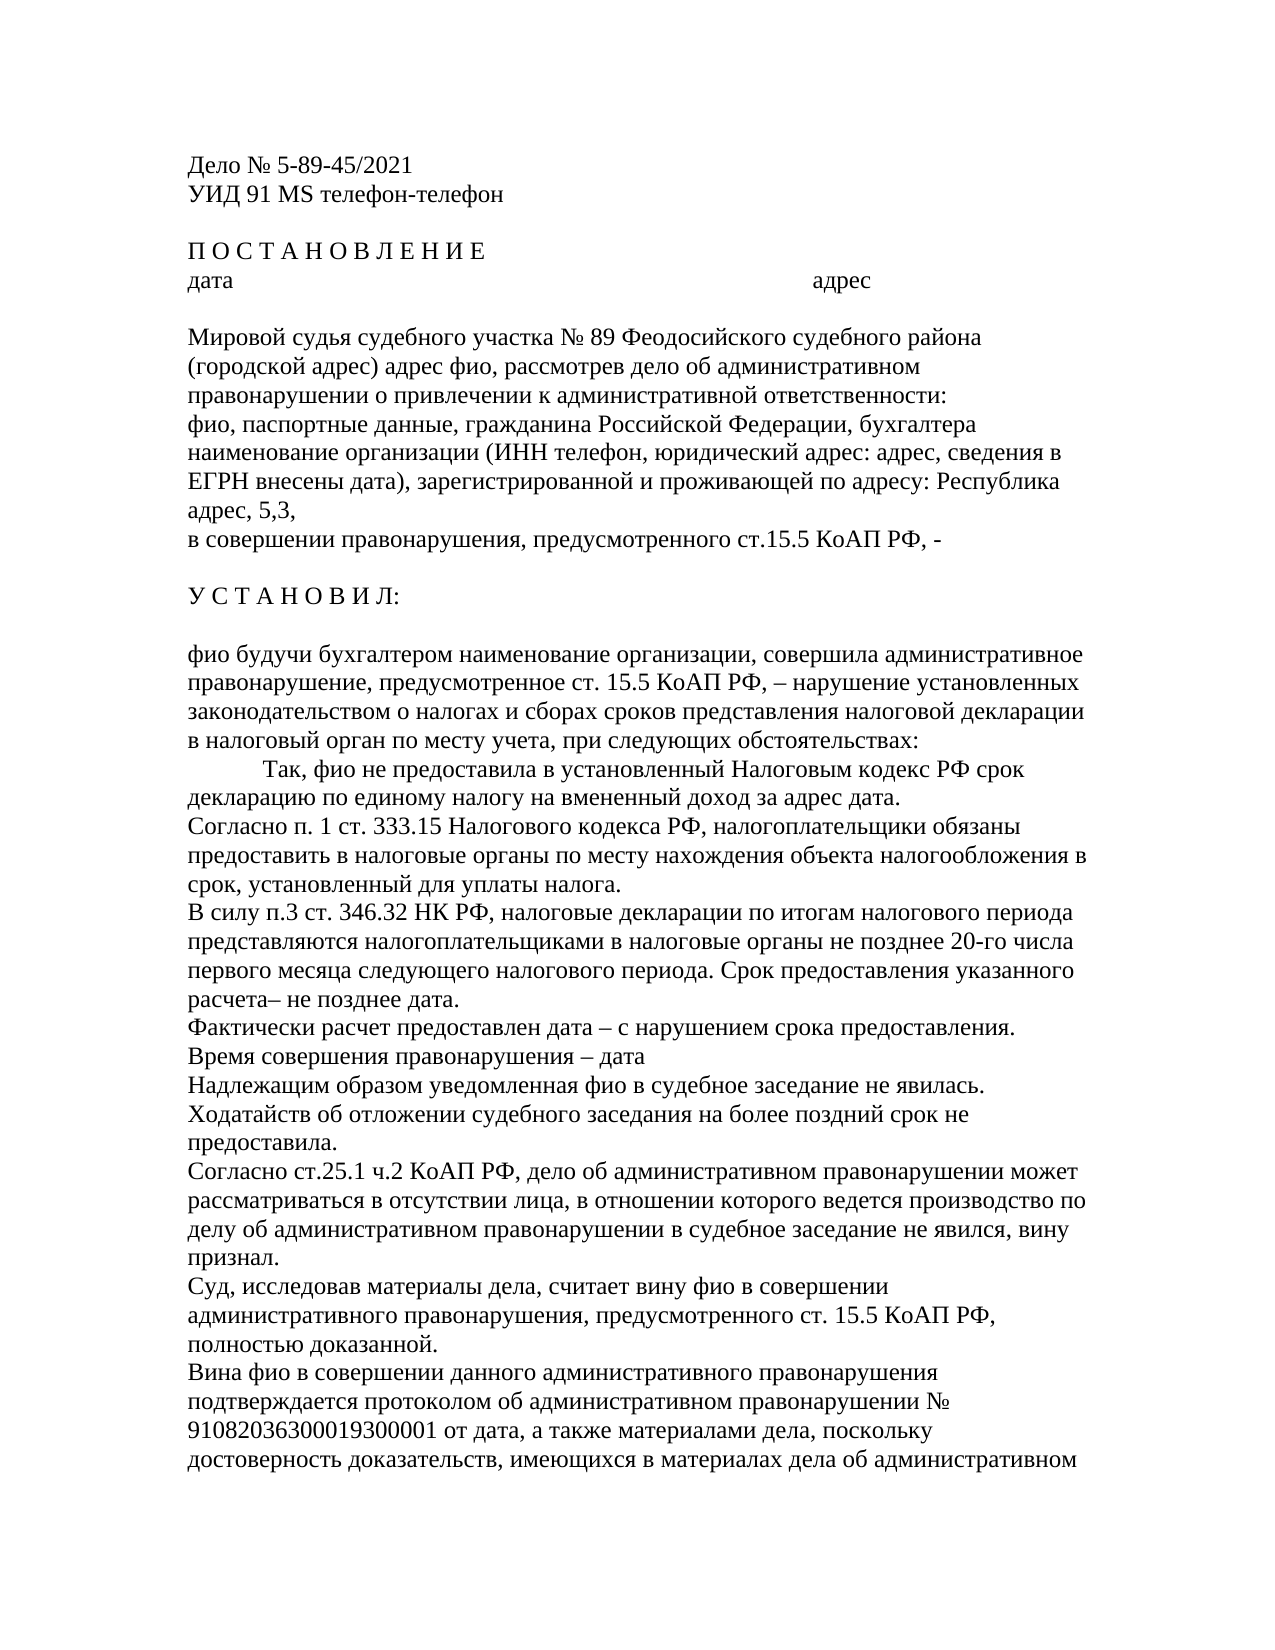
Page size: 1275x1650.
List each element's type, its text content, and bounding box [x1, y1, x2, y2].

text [187, 1357, 1087, 1472]
text Мировой судья судебного участка № 89 Феодосийского судебного района (городской адрес) адрес фио, рассмотрев дело об административном правонарушении о привлечении к административной ответственности: [187, 322, 1087, 409]
text фио, паспортные данные, гражданина Российской Федерации, бухгалтера наименование организации (ИНН телефон, юридический адрес: адрес, сведения в ЕГРН внесены дата), зарегистрированной и проживающей по адресу: Республика адрес, 5,3, [187, 409, 1087, 524]
text Согласно ст.25.1 ч.2 КоАП РФ, дело об административном правонарушении может рассматриваться в отсутствии лица, в отношении которого ведется производство по делу об административном правонарушении в судебное заседание не явился, вину признал. [187, 1156, 1087, 1271]
text фио будучи бухгалтером наименование организации, совершила административное правонарушение, предусмотренное ст. 15.5 КоАП РФ, – нарушение установленных законодательством о налогах и сборах сроков представления налоговой декларации в налоговый орган по месту учета, при следующих обстоятельствах: [187, 639, 1087, 754]
text П О С Т А Н О В Л Е Н И Е [187, 236, 1087, 265]
text Дело № 5-89-45/2021 [187, 150, 1087, 179]
text У С Т А Н О В И Л: [187, 581, 1087, 610]
text В силу п.3 ст. 346.32 НК РФ, налоговые декларации по итогам налогового периода представляются налогоплательщиками в налоговые органы не позднее 20-го числа первого месяца следующего налогового периода. Срок предоставления указанного расчета– не позднее дата. [187, 897, 1087, 1012]
text УИД 91 MS телефон-телефон [187, 179, 1087, 207]
text Согласно п. 1 ст. 333.15 Налогового кодекса РФ, налогоплательщики обязаны предоставить в налоговые органы по месту нахождения объекта налогообложения в срок, установленный для уплаты налога. [187, 811, 1087, 897]
text Суд, исследовав материалы дела, считает вину фио в совершении административного правонарушения, предусмотренного ст. 15.5 КоАП РФ, полностью доказанной. [187, 1271, 1087, 1357]
text дата адрес [187, 265, 1087, 294]
text Надлежащим образом уведомленная фио в судебное заседание не явилась. Ходатайств об отложении судебного заседания на более поздний срок не предоставила. [187, 1070, 1087, 1156]
text Время совершения правонарушения – дата [187, 1041, 1087, 1070]
text Так, фио не предоставила в установленный Налоговым кодекс РФ срок декларацию по единому налогу на вмененный доход за адрес дата. [187, 754, 1087, 811]
text Фактически расчет предоставлен дата – с нарушением срока предоставления. [187, 1012, 1087, 1041]
text в совершении правонарушения, предусмотренного ст.15.5 КоАП РФ, - [187, 524, 1087, 552]
